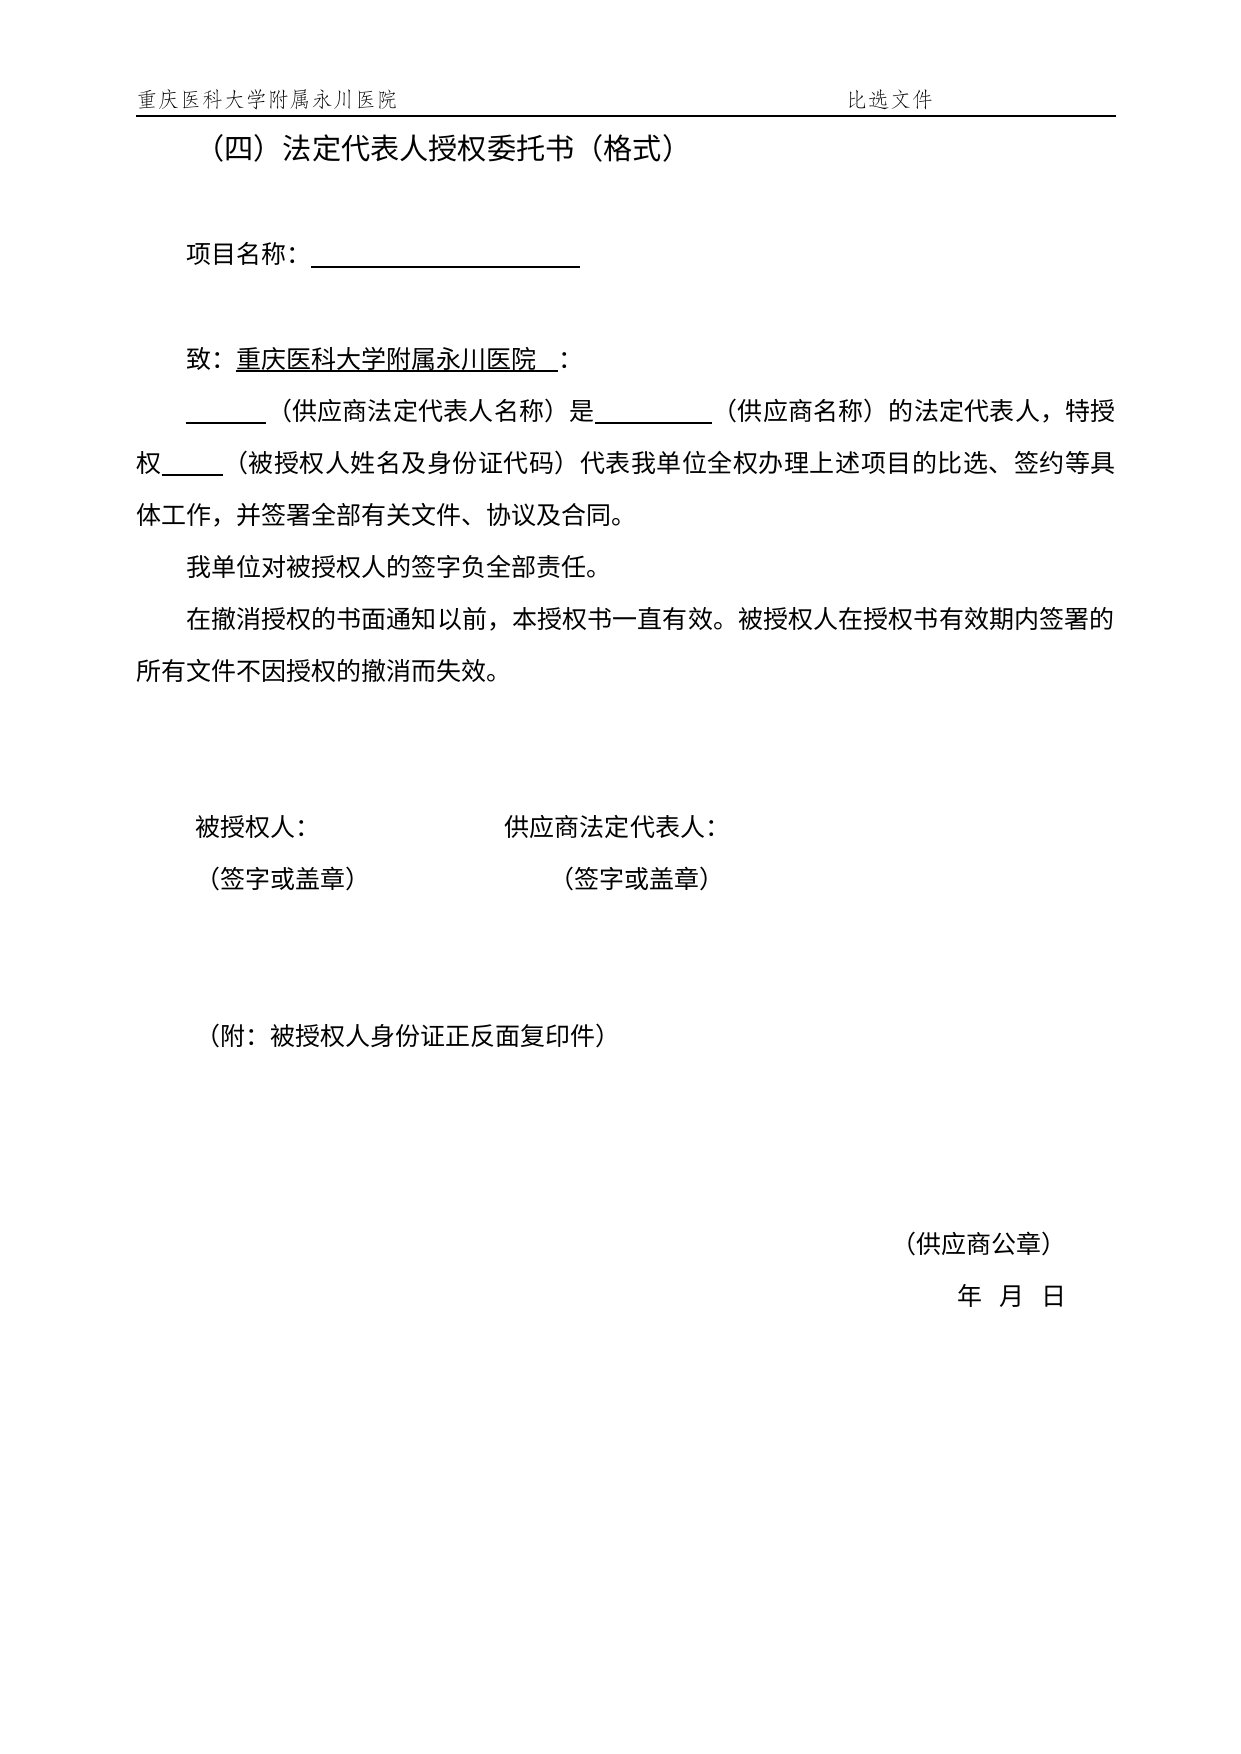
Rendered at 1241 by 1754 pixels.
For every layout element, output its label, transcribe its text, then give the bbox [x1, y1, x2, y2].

text 在撤消授权的书面通知以前，本授权书一直有效。被授权人在授权书有效期内签署的所有文件不因授权的撤消而失效。 [136, 587, 1116, 691]
text 我单位对被授权人的签字负全部责任。 [136, 535, 1116, 587]
text （供应商公章） [136, 1212, 1066, 1264]
text （签字或盖章） （签字或盖章） [136, 847, 1116, 899]
text （附：被授权人身份证正反面复印件） [136, 1003, 1116, 1056]
text 项目名称： [136, 222, 1116, 274]
text 致：重庆医科大学附属永川医院 ： [136, 326, 1116, 378]
text 被授权人： 供应商法定代表人： [136, 795, 1116, 847]
text 年 月 日 [136, 1264, 1066, 1316]
text （四）法定代表人授权委托书（格式） [136, 118, 1116, 170]
text （供应商法定代表人名称）是 （供应商名称）的法定代表人，特授权 （被授权人姓名及身份证代码）代表我单位全权办理上述项目的比选、签约等具体工作，并签署全部有关文件、协议及合同。 [136, 378, 1116, 535]
